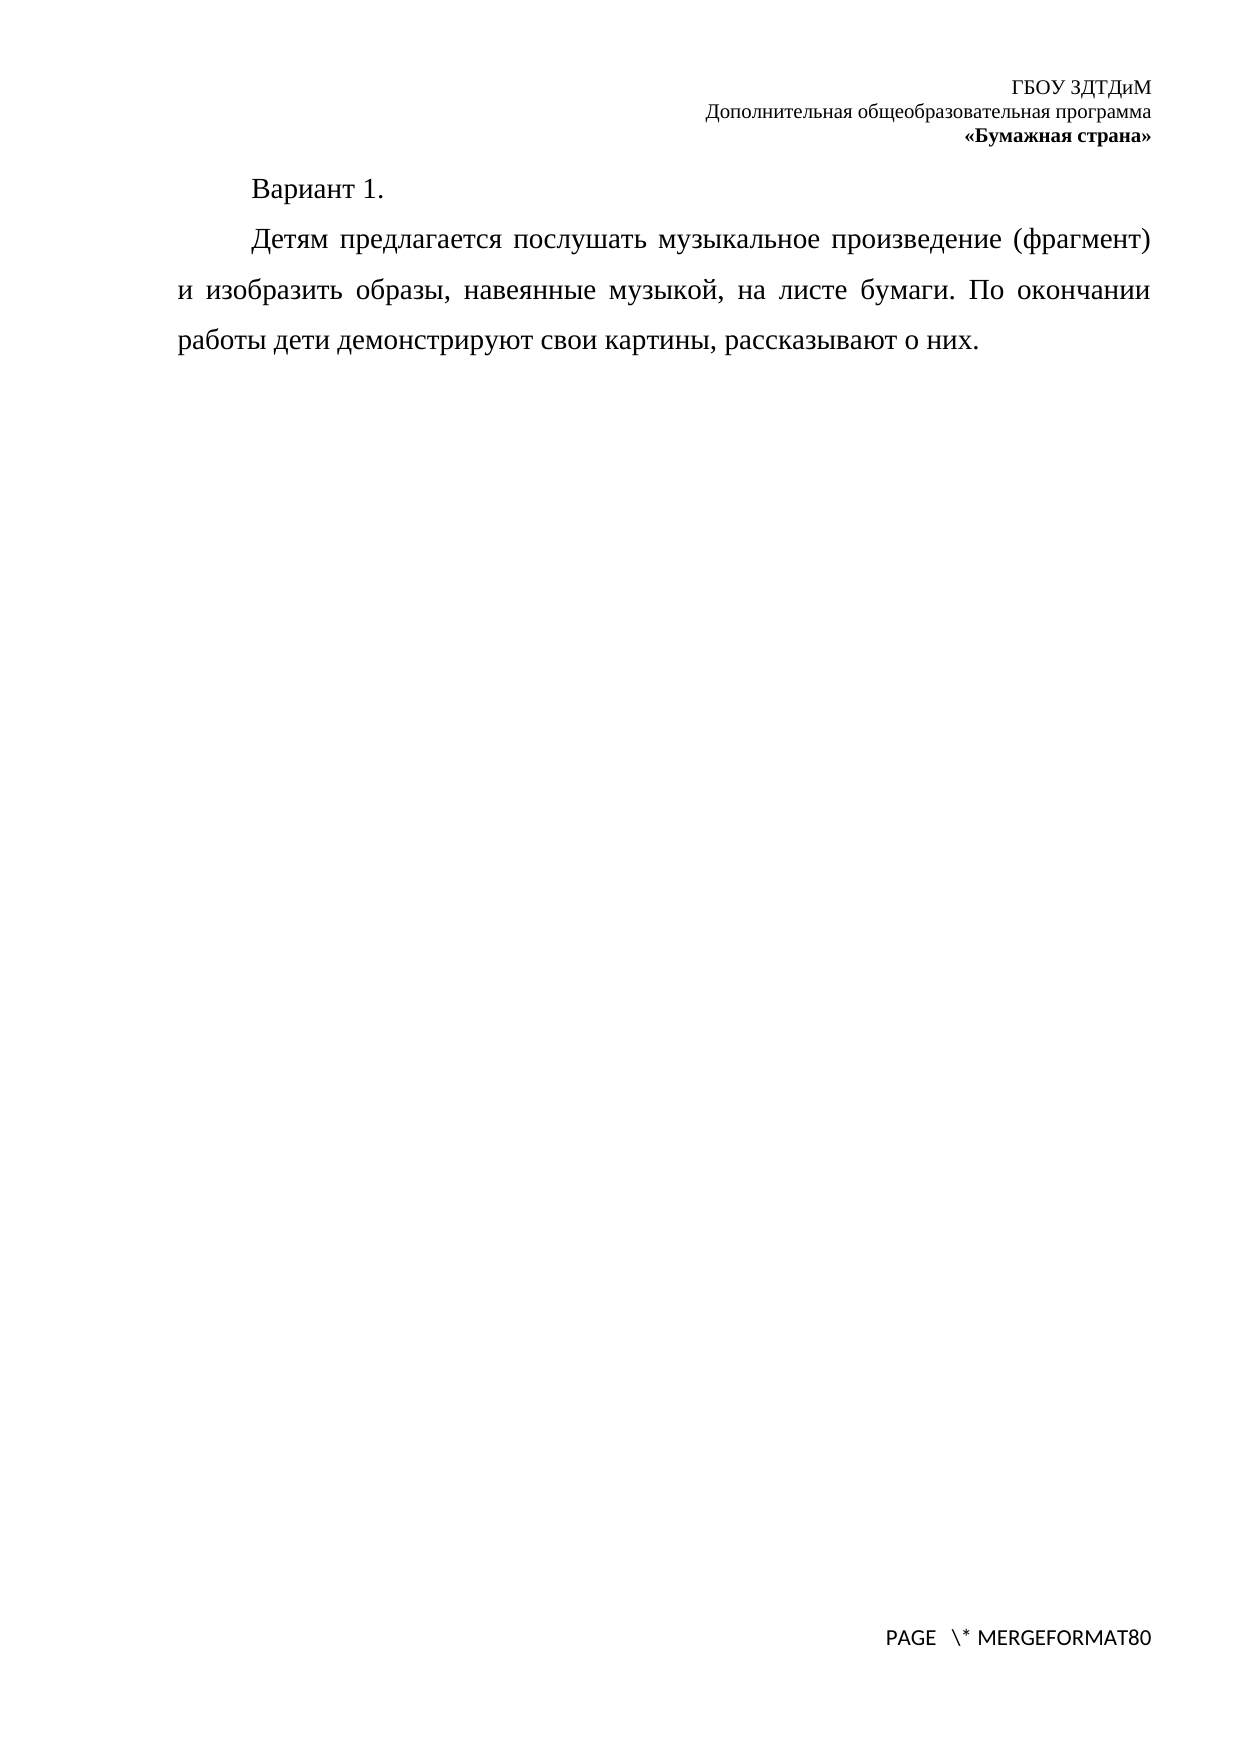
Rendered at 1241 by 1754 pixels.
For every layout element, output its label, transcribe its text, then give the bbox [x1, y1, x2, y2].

text Детям предлагается послушать музыкальное произведение (фрагмент) и изобразить образы, навеянные музыкой, на листе бумаги. По окончании работы дети демонстрируют свои картины, рассказывают о них. [177, 222, 1152, 356]
text Вариант 1. [177, 171, 1152, 205]
